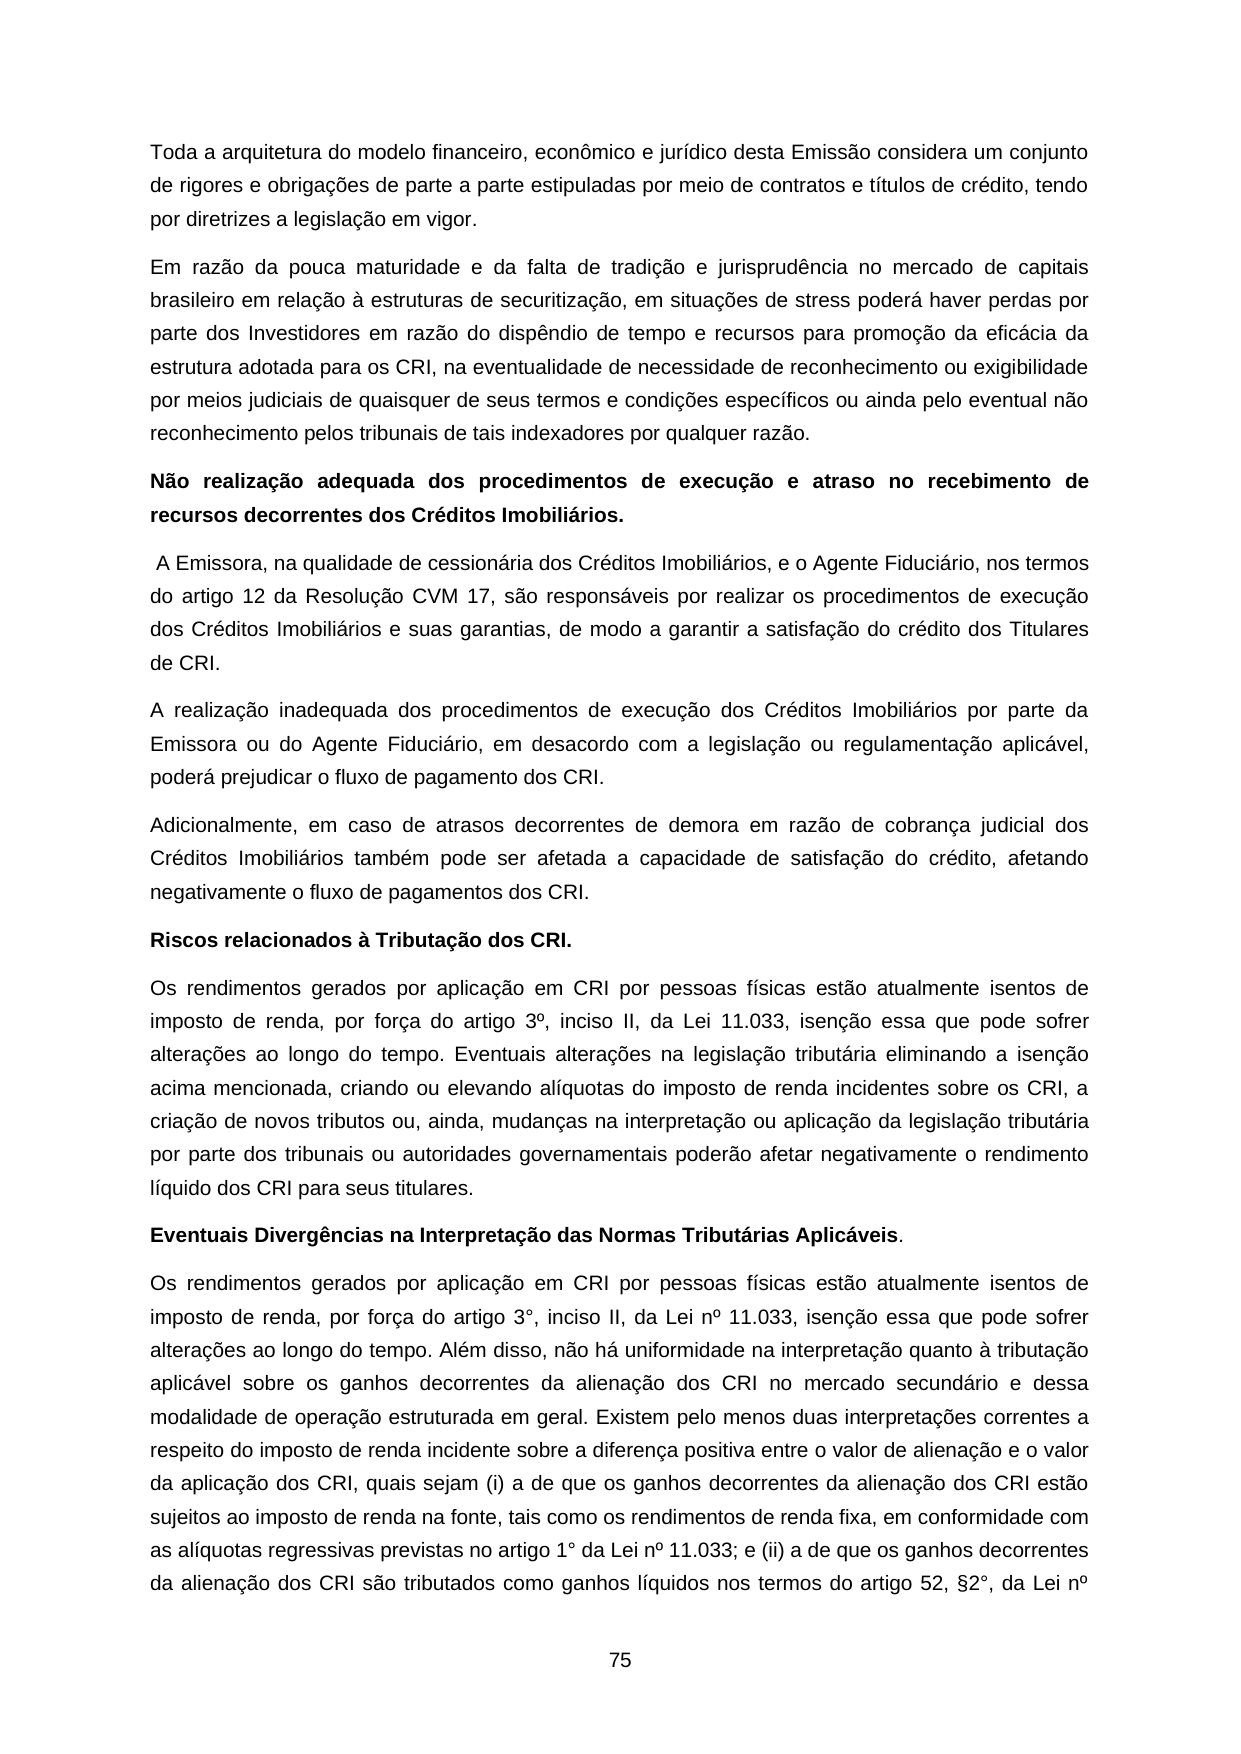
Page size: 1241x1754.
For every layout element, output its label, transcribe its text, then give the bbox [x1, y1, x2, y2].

text A realização inadequada dos procedimentos de execução dos Créditos Imobiliários por parte da Emissora ou do Agente Fiduciário, em desacordo com a legislação ou regulamentação aplicável, poderá prejudicar o fluxo de pagamento dos CRI. [150, 691, 1090, 791]
text Toda a arquitetura do modelo financeiro, econômico e jurídico desta Emissão considera um conjunto de rigores e obrigações de parte a parte estipuladas por meio de contratos e títulos de crédito, tendo por diretrizes a legislação em vigor. [150, 133, 1090, 233]
text Adicionalmente, em caso de atrasos decorrentes de demora em razão de cobrança judicial dos Créditos Imobiliários também pode ser afetada a capacidade de satisfação do crédito, afetando negativamente o fluxo de pagamentos dos CRI. [150, 806, 1090, 906]
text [150, 1264, 1090, 1597]
text Em razão da pouca maturidade e da falta de tradição e jurisprudência no mercado de capitais brasileiro em relação à estruturas de securitização, em situações de stress poderá haver perdas por parte dos Investidores em razão do dispêndio de tempo e recursos para promoção da eficácia da estrutura adotada para os CRI, na eventualidade de necessidade de reconhecimento ou exigibilidade por meios judiciais de quaisquer de seus termos e condições específicos ou ainda pelo eventual não reconhecimento pelos tribunais de tais indexadores por qualquer razão. [150, 247, 1090, 447]
text Não realização adequada dos procedimentos de execução e atraso no recebimento de recursos decorrentes dos Créditos Imobiliários. [150, 462, 1090, 529]
text A Emissora, na qualidade de cessionária dos Créditos Imobiliários, e o Agente Fiduciário, nos termos do artigo 12 da Resolução CVM 17, são responsáveis por realizar os procedimentos de execução dos Créditos Imobiliários e suas garantias, de modo a garantir a satisfação do crédito dos Titulares de CRI. [150, 543, 1090, 677]
text Riscos relacionados à Tributação dos CRI. [150, 920, 1090, 954]
text Eventuais Divergências na Interpretação das Normas Tributárias Aplicáveis. [150, 1216, 1090, 1249]
text Os rendimentos gerados por aplicação em CRI por pessoas físicas estão atualmente isentos de imposto de renda, por força do artigo 3º, inciso II, da Lei 11.033, isenção essa que pode sofrer alterações ao longo do tempo. Eventuais alterações na legislação tributária eliminando a isenção acima mencionada, criando ou elevando alíquotas do imposto de renda incidentes sobre os CRI, a criação de novos tributos ou, ainda, mudanças na interpretação ou aplicação da legislação tributária por parte dos tribunais ou autoridades governamentais poderão afetar negativamente o rendimento líquido dos CRI para seus titulares. [150, 968, 1090, 1202]
